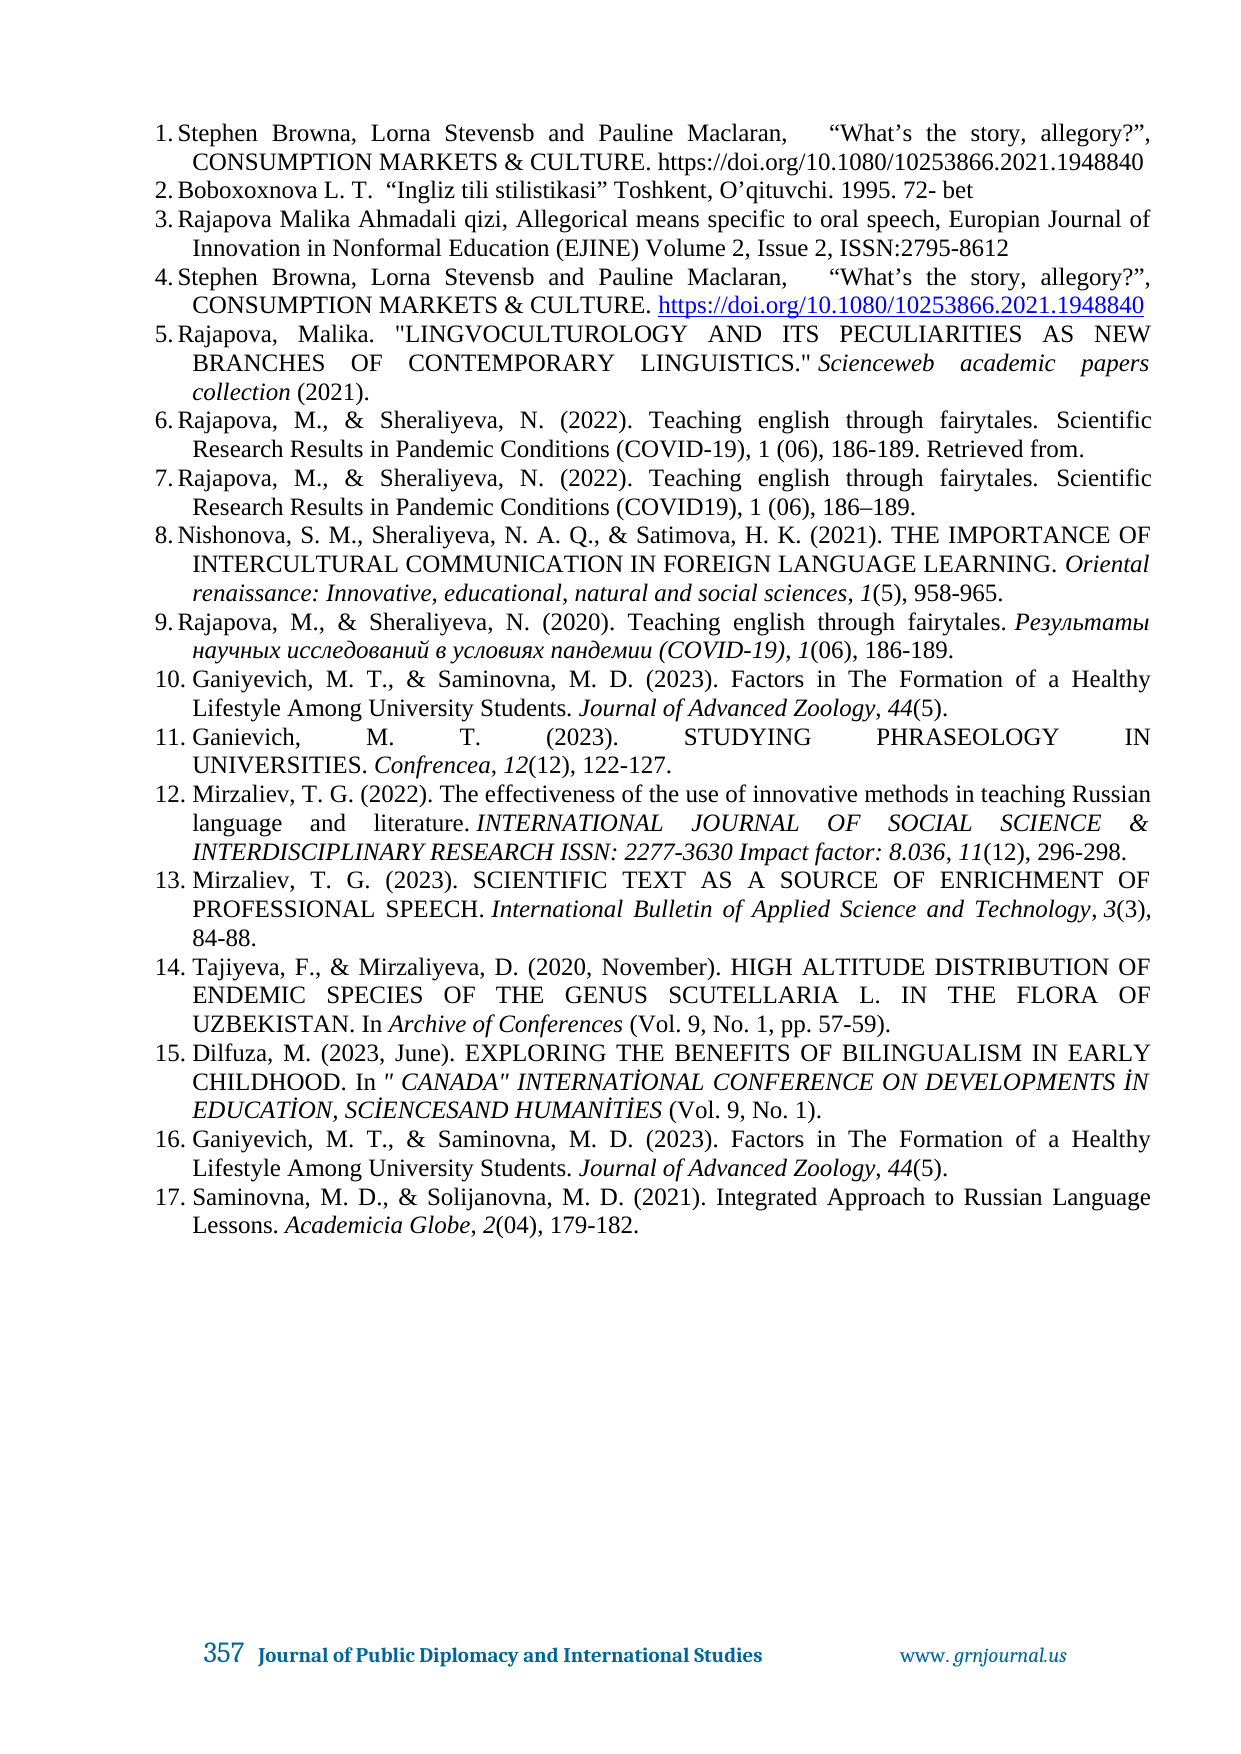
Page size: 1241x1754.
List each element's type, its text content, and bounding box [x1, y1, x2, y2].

list Stephen Browna, Lorna Stevensb and Pauline Maclaran, “What’s the story, allegory?”, CONSUMPTION MARKETS & CULTURE. https://doi.org/10.1080/10253866.2021.1948840 [154, 262, 1152, 319]
list Boboxoxnova L. T. “Ingliz tili stilistikasi” Toshkent, O’qituvchi. 1995. 72- bet [154, 176, 1152, 204]
list Rajapova, M., & Sheraliyeva, N. (2020). Teaching english through fairytales. Результаты научных исследований в условиях пандемии (COVID-19), 1(06), 186-189. [154, 607, 1152, 664]
list Rajapova Malika Ahmadali qizi, Allegorical means specific to oral speech, Europian Journal of Innovation in Nonformal Education (EJINE) Volume 2, Issue 2, ISSN:2795-8612 [154, 204, 1152, 262]
list Rajapova, M., & Sheraliyeva, N. (2022). Teaching english through fairytales. Scientific Research Results in Pandemic Conditions (COVID-19), 1 (06), 186-189. Retrieved from. [154, 406, 1152, 463]
list Mirzaliev, T. G. (2022). The effectiveness of the use of innovative methods in teaching Russian language and literature. INTERNATIONAL JOURNAL OF SOCIAL SCIENCE & INTERDISCIPLINARY RESEARCH ISSN: 2277-3630 Impact factor: 8.036, 11(12), 296-298. [154, 779, 1152, 866]
list Saminovna, M. D., & Solijanovna, M. D. (2021). Integrated Approach to Russian Language Lessons. Academicia Globe, 2(04), 179-182. [154, 1182, 1152, 1239]
list Mirzaliev, T. G. (2023). SCIENTIFIC TEXT AS A SOURCE OF ENRICHMENT OF PROFESSIONAL SPEECH. International Bulletin of Applied Science and Technology, 3(3), 84-88. [154, 866, 1152, 952]
list Rajapova, M., & Sheraliyeva, N. (2022). Teaching english through fairytales. Scientific Research Results in Pandemic Conditions (COVID19), 1 (06), 186–189. [154, 463, 1152, 521]
list Stephen Browna, Lorna Stevensb and Pauline Maclaran, “What’s the story, allegory?”, CONSUMPTION MARKETS & CULTURE. https://doi.org/10.1080/10253866.2021.1948840 [154, 118, 1152, 176]
list Ganiyevich, M. T., & Saminovna, M. D. (2023). Factors in The Formation of a Healthy Lifestyle Among University Students. Journal of Advanced Zoology, 44(5). [154, 664, 1152, 722]
list Nishonova, S. M., Sheraliyeva, N. A. Q., & Satimova, H. K. (2021). THE IMPORTANCE OF INTERCULTURAL COMMUNICATION IN FOREIGN LANGUAGE LEARNING. Oriental renaissance: Innovative, educational, natural and social sciences, 1(5), 958-965. [154, 521, 1152, 607]
list Dilfuza, M. (2023, June). EXPLORING THE BENEFITS OF BILINGUALISM IN EARLY CHILDHOOD. In " CANADA" INTERNATİONAL CONFERENCE ON DEVELOPMENTS İN EDUCATİON, SCİENCESAND HUMANİTİES (Vol. 9, No. 1). [154, 1038, 1152, 1124]
list Tajiyeva, F., & Mirzaliyeva, D. (2020, November). HIGH ALTITUDE DISTRIBUTION OF ENDEMIC SPECIES OF THE GENUS SCUTELLARIA L. IN THE FLORA OF UZBEKISTAN. In Archive of Conferences (Vol. 9, No. 1, pp. 57-59). [154, 952, 1152, 1038]
list Ganievich, M. T. (2023). STUDYING PHRASEOLOGY IN UNIVERSITIES. Confrencea, 12(12), 122-127. [154, 722, 1152, 779]
list Ganiyevich, M. T., & Saminovna, M. D. (2023). Factors in The Formation of a Healthy Lifestyle Among University Students. Journal of Advanced Zoology, 44(5). [154, 1124, 1152, 1182]
list Rajapova, Malika. "LINGVOCULTUROLOGY AND ITS PECULIARITIES AS NEW BRANCHES OF CONTEMPORARY LINGUISTICS." Scienceweb academic papers collection (2021). [154, 319, 1152, 406]
